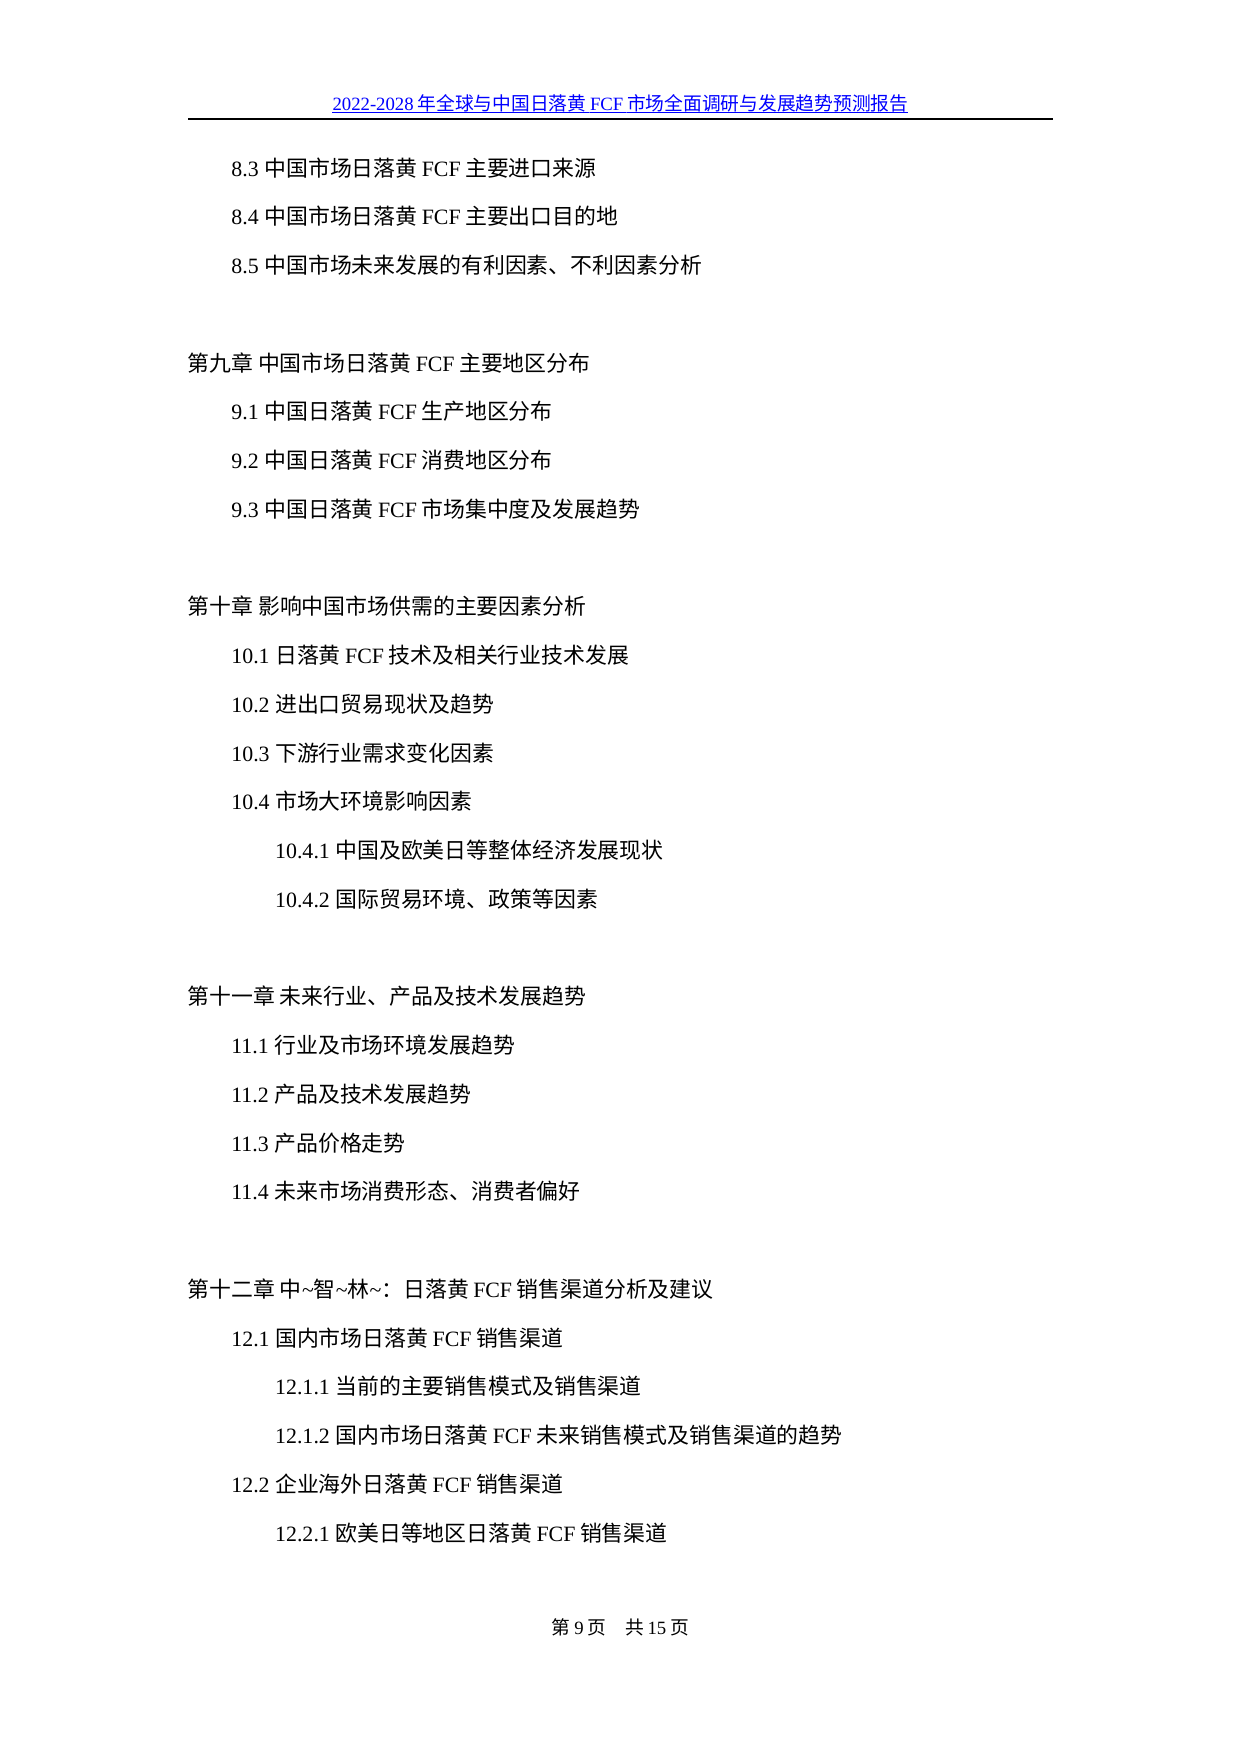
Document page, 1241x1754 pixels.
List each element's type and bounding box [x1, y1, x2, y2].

text [187, 150, 1053, 1548]
